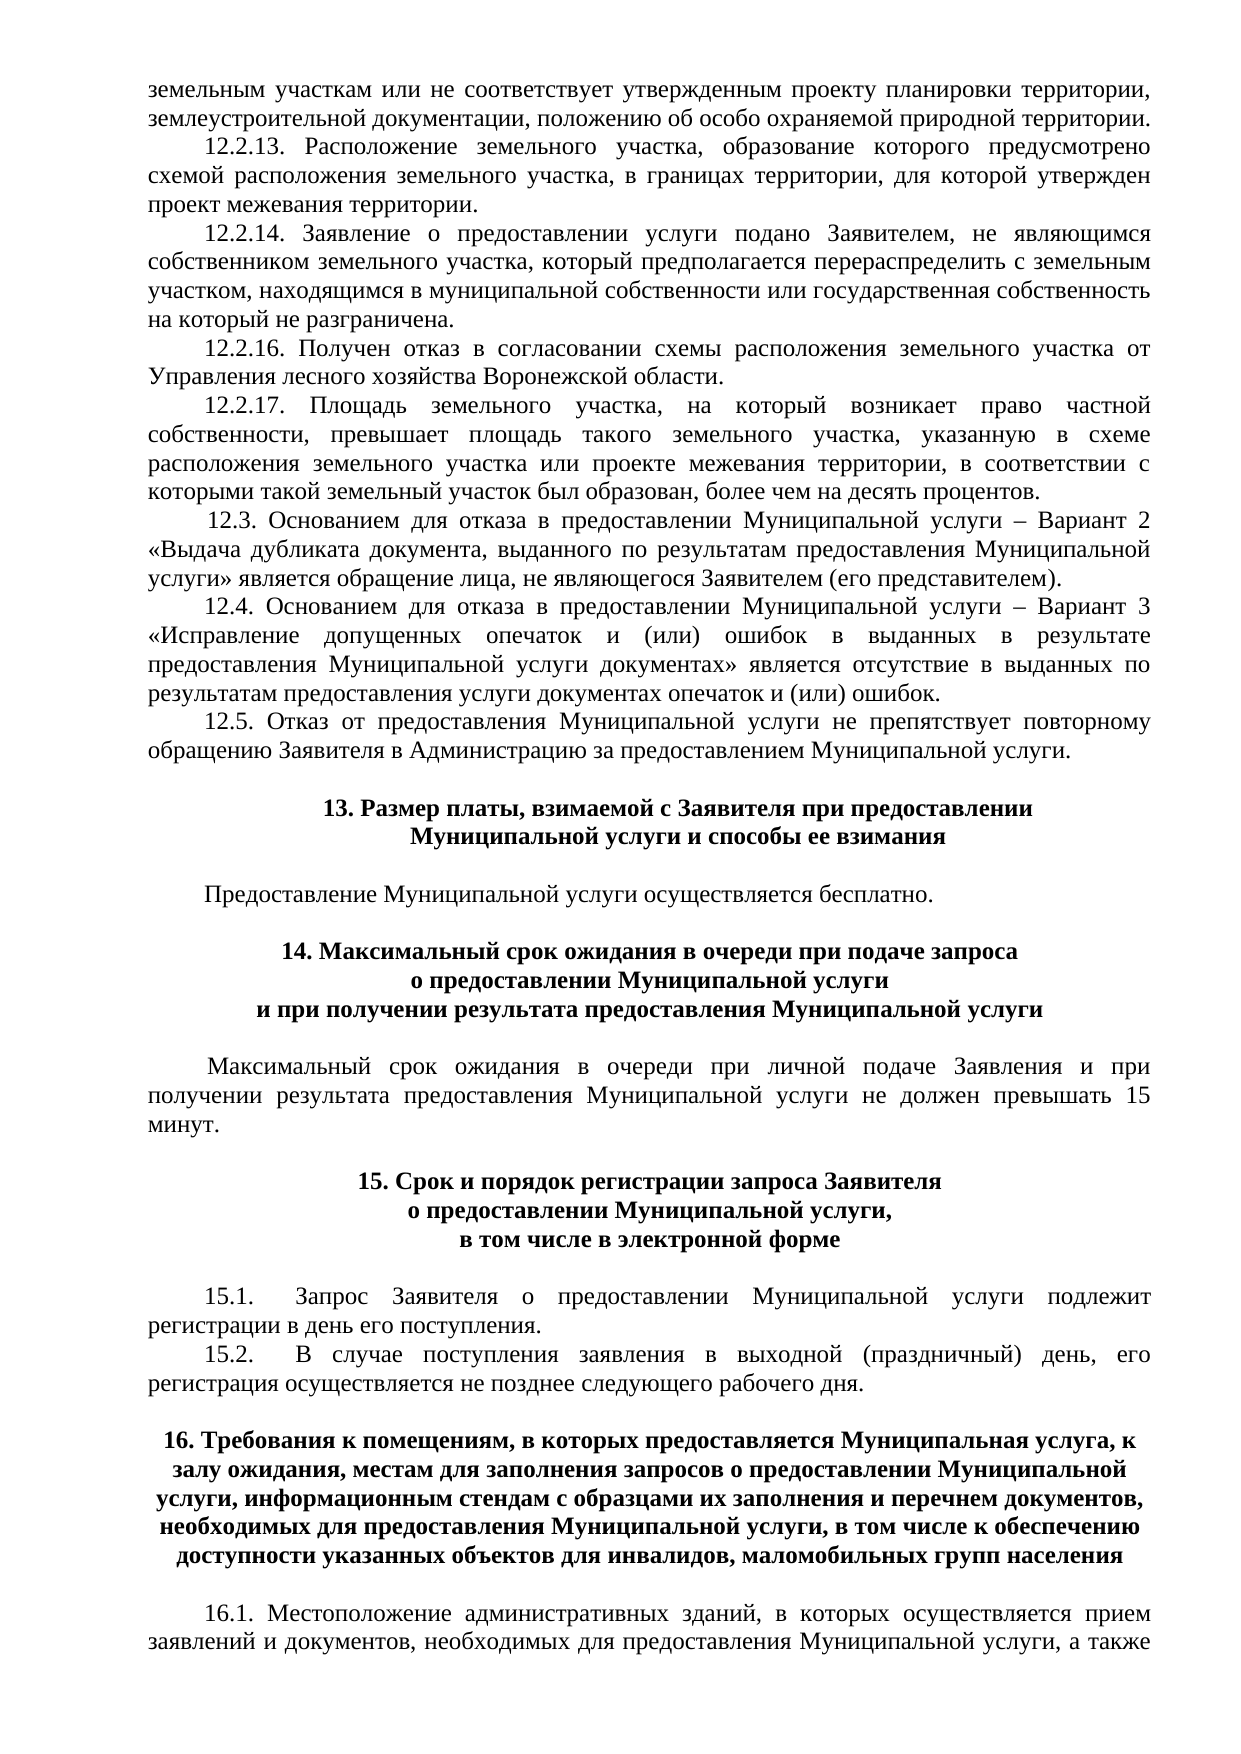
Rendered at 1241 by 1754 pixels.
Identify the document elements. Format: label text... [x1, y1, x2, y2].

text 15.1. Запрос Заявителя о предоставлении Муниципальной услуги подлежит регистрации в день его поступления. [148, 1281, 1152, 1339]
text 12.4. Основанием для отказа в предоставлении Муниципальной услуги – Вариант 3 «Исправление допущенных опечаток и (или) ошибок в выданных в результате предоставления Муниципальной услуги документах» является отсутствие в выданных по результатам предоставления услуги документах опечаток и (или) ошибок. [148, 591, 1152, 706]
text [148, 1598, 1152, 1655]
list 12.3. Основанием для отказа в предоставлении Муниципальной услуги – Вариант 2 «Выдача дубликата документа, выданного по результатам предоставления Муниципальной услуги» является обращение лица, не являющегося Заявителем (его представителем). [148, 505, 1152, 591]
text о предоставлении Муниципальной услуги [148, 965, 1152, 994]
text 12.2.14. Заявление о предоставлении услуги подано Заявителем, не являющимся собственником земельного участка, который предполагается перераспределить с земельным участком, находящимся в муниципальной собственности или государственная собственность на который не разграничена. [148, 218, 1152, 333]
text Предоставление Муниципальной услуги осуществляется бесплатно. [148, 879, 1152, 908]
text и при получении результата предоставления Муниципальной услуги [148, 994, 1152, 1023]
text 12.2.17. Площадь земельного участка, на который возникает право частной собственности, превышает площадь такого земельного участка, указанную в схеме расположения земельного участка или проекте межевания территории, в соответствии с которыми такой земельный участок был образован, более чем на десять процентов. [148, 390, 1152, 505]
text 13. Размер платы, взимаемой с Заявителя при предоставлении [148, 793, 1152, 821]
text Максимальный срок ожидания в очереди при личной подаче Заявления и при получении результата предоставления Муниципальной услуги не должен превышать 15 минут. [148, 1051, 1152, 1138]
text 15.2. В случае поступления заявления в выходной (праздничный) день, его регистрация осуществляется не позднее следующего рабочего дня. [148, 1339, 1152, 1396]
text 12.2.16. Получен отказ в согласовании схемы расположения земельного участка от Управления лесного хозяйства Воронежской области. [148, 333, 1152, 390]
text о предоставлении Муниципальной услуги, [148, 1195, 1152, 1224]
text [148, 74, 1152, 131]
text 12.5. Отказ от предоставления Муниципальной услуги не препятствует повторному обращению Заявителя в Администрацию за предоставлением Муниципальной услуги. [148, 706, 1152, 764]
text 12.2.13. Расположение земельного участка, образование которого предусмотрено схемой расположения земельного участка, в границах территории, для которой утвержден проект межевания территории. [148, 131, 1152, 218]
text 15. Срок и порядок регистрации запроса Заявителя [148, 1166, 1152, 1195]
text Муниципальной услуги и способы ее взимания [148, 821, 1152, 850]
text 16. Требования к помещениям, в которых предоставляется Муниципальная услуга, к залу ожидания, местам для заполнения запросов о предоставлении Муниципальной услуги, информационным стендам с образцами их заполнения и перечнем документов, необходимых для предоставления Муниципальной услуги, в том числе к обеспечению доступности указанных объектов для инвалидов, маломобильных групп населения [148, 1425, 1152, 1569]
text 14. Максимальный срок ожидания в очереди при подаче запроса [148, 936, 1152, 965]
text в том числе в электронной форме [148, 1224, 1152, 1253]
